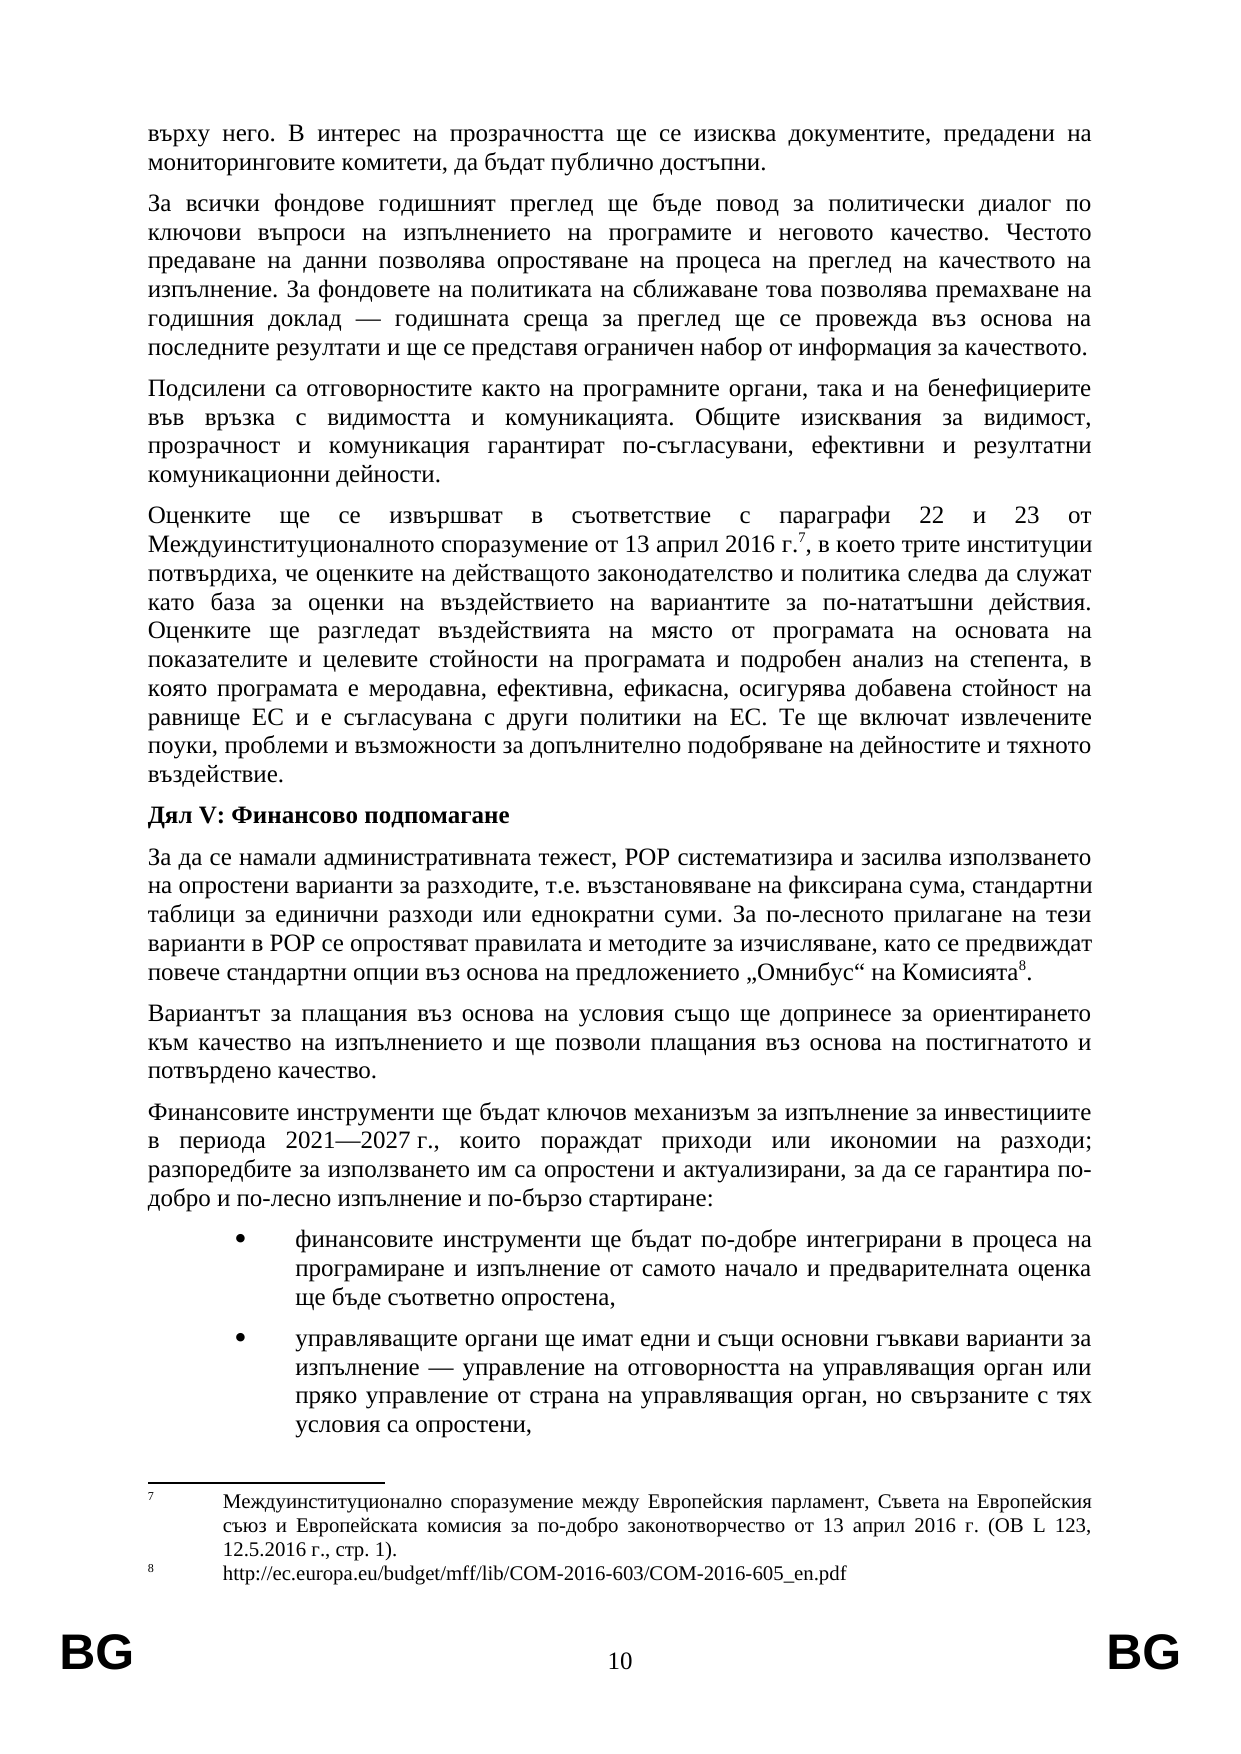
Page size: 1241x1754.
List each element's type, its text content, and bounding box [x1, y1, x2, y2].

text За да се намали административната тежест, РОР систематизира и засилва използването на опростени варианти за разходите, т.е. възстановяване на фиксирана сума, стандартни таблици за единични разходи или еднократни суми. За по-лесното прилагане на тези варианти в РОР се опростяват правилата и методите за изчисляване, като се предвиждат повече стандартни опции въз основа на предложението „Омнибус“ на Комисията. [148, 842, 1093, 986]
text За всички фондове годишният преглед ще бъде повод за политически диалог по ключови въпроси на изпълнението на програмите и неговото качество. Честото предаване на данни позволява опростяване на процеса на преглед на качеството на изпълнение. За фондовете на политиката на сближаване това позволява премахване на годишния доклад — годишната среща за преглед ще се провежда въз основа на последните резултати и ще се представя ограничен набор от информация за качеството. [148, 188, 1093, 361]
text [148, 118, 1093, 176]
text Дял V: Финансово подпомагане [148, 801, 1093, 829]
text Подсилени са отговорностите както на програмните органи, така и на бенефициерите във връзка с видимостта и комуникацията. Общите изисквания за видимост, прозрачност и комуникация гарантират по-съгласувани, ефективни и резултатни комуникационни дейности. [148, 373, 1093, 488]
text финансовите инструменти ще бъдат по-добре интегрирани в процеса на програмиране и изпълнение от самото начало и предварителната оценка ще бъде съответно опростена, [236, 1224, 1093, 1311]
text управляващите органи ще имат едни и същи основни гъвкави варианти за изпълнение — управление на отговорността на управляващия орган или пряко управление от страна на управляващия орган, но свързаните с тях условия са опростени, [236, 1323, 1093, 1438]
text Вариантът за плащания въз основа на условия също ще допринесе за ориентирането към качество на изпълнението и ще позволи плащания въз основа на постигнатото и потвърдено качество. [148, 998, 1093, 1084]
text Оценките ще се извършват в съответствие с параграфи 22 и 23 от Междуинституционалното споразумение от 13 април 2016 г., в което трите институции потвърдиха, че оценките на действащото законодателство и политика следва да служат като база за оценки на въздействието на вариантите за по-нататъшни действия. Оценките ще разгледат въздействията на място от програмата на основата на показателите и целевите стойности на програмата и подробен анализ на степента, в която програмата е меродавна, ефективна, ефикасна, осигурява добавена стойност на равнище ЕС и е съгласувана с други политики на ЕС. Те ще включат извлечените поуки, проблеми и възможности за допълнително подобряване на дейностите и тяхното въздействие. [148, 501, 1093, 788]
text Финансовите инструменти ще бъдат ключов механизъм за изпълнение за инвестициите в периода 2021—2027 г., които пораждат приходи или икономии на разходи; разпоредбите за използването им са опростени и актуализирани, за да се гарантира по-добро и по-лесно изпълнение и по-бързо стартиране: [148, 1097, 1093, 1212]
